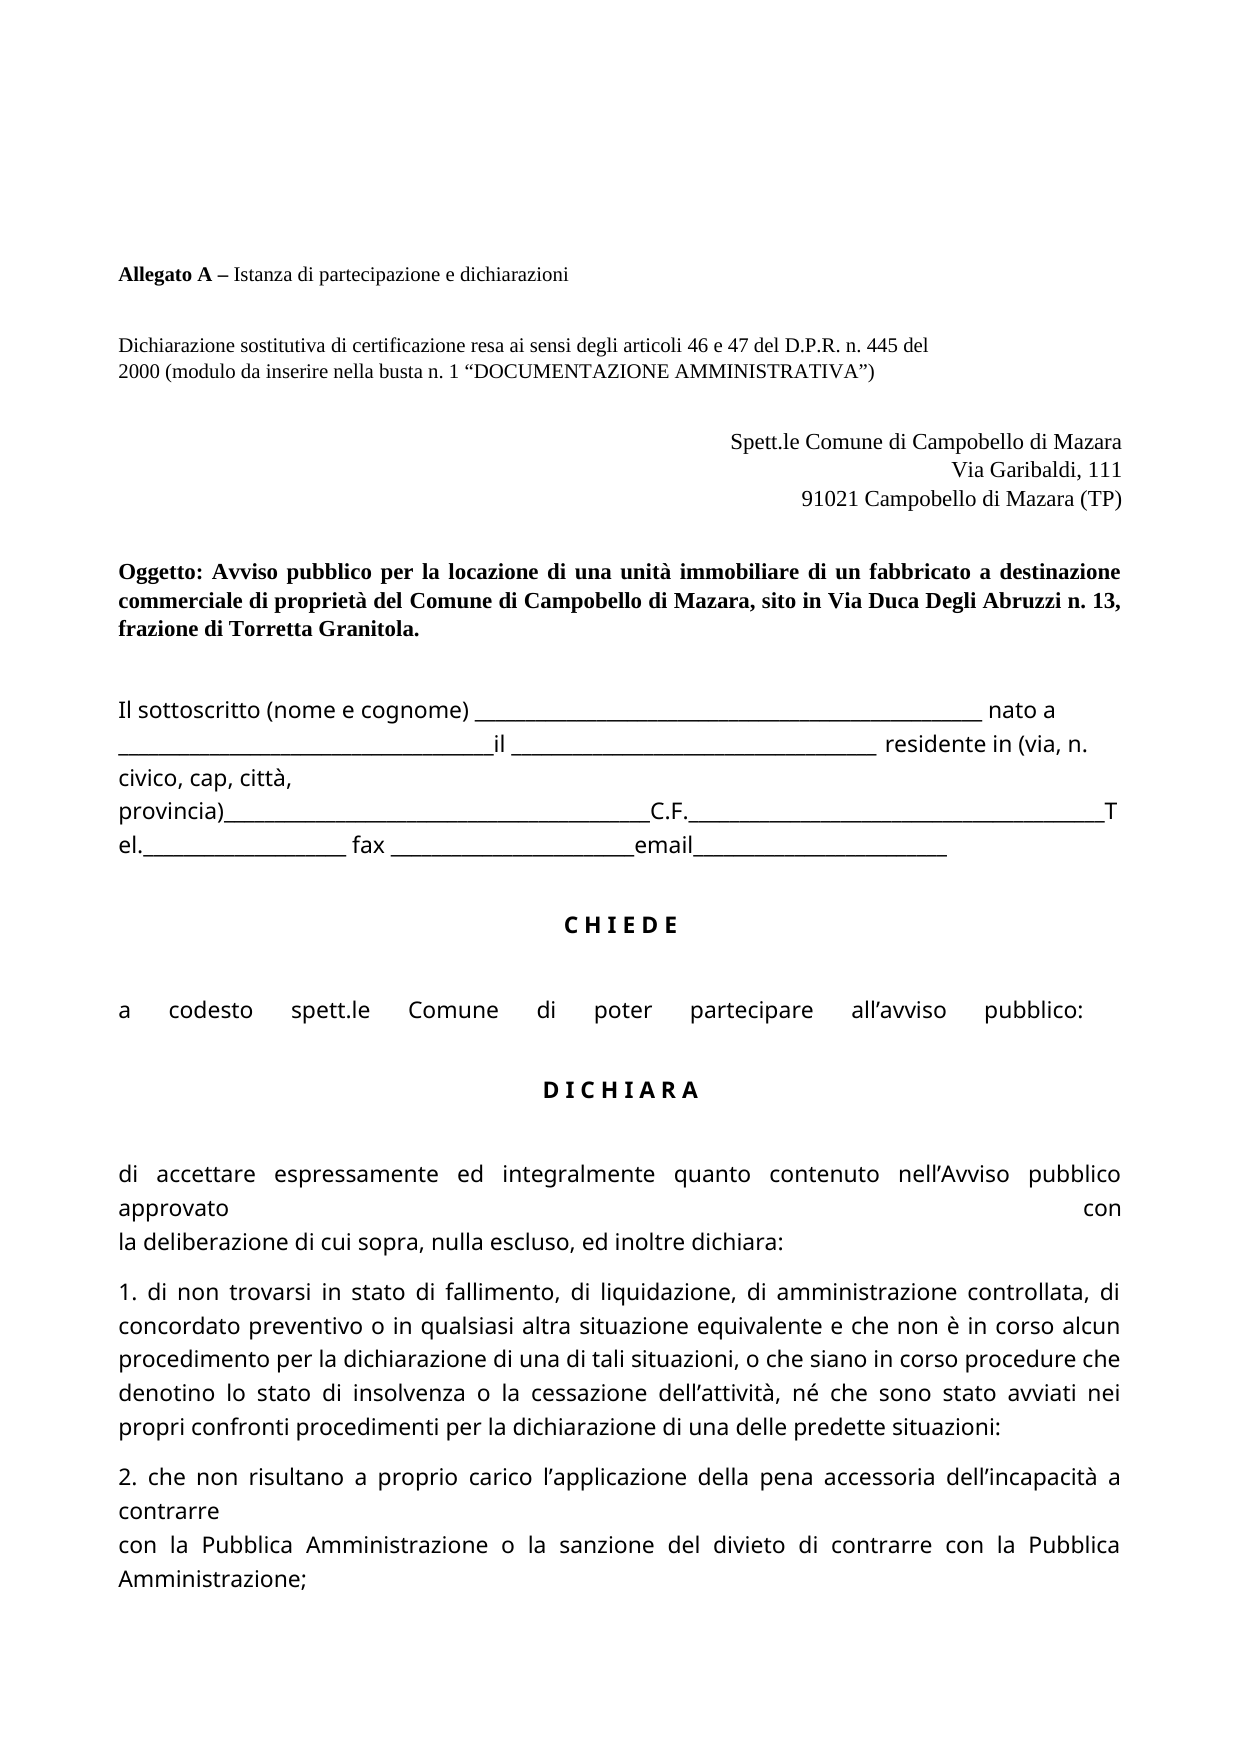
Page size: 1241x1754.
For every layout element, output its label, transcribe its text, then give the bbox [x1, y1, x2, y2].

text Dichiarazione sostitutiva di certificazione resa ai sensi degli articoli 46 e 47 del D.P.R. n. 445 del 2000 (modulo da inserire nella busta n. 1 “DOCUMENTAZIONE AMMINISTRATIVA”) [118, 305, 1122, 383]
text a codesto spett.le Comune di poter partecipare all’avviso pubblico: [118, 960, 1122, 1055]
text D I C H I A R A [118, 1074, 1122, 1105]
text 1. di non trovarsi in stato di fallimento, di liquidazione, di amministrazione controllata, di concordato preventivo o in qualsiasi altra situazione equivalente e che non è in corso alcun procedimento per la dichiarazione di una di tali situazioni, o che siano in corso procedure che denotino lo stato di insolvenza o la cessazione dell’attività, né che sono stato avviati nei propri confronti procedimenti per la dichiarazione di una delle predette situazioni: [118, 1276, 1122, 1442]
text Oggetto: Avviso pubblico per la locazione di una unità immobiliare di un fabbricato a destinazione commerciale di proprietà del Comune di Campobello di Mazara, sito in Via Duca Degli Abruzzi n. 13, frazione di Torretta Granitola. [118, 530, 1122, 642]
text 2. che non risultano a proprio carico l’applicazione della pena accessoria dell’incapacità a contrarre con la Pubblica Amministrazione o la sanzione del divieto di contrarre con la Pubblica Amministrazione; [118, 1461, 1122, 1594]
text di accettare espressamente ed integralmente quanto contenuto nell’Avviso pubblico approvato con la deliberazione di cui sopra, nulla escluso, ed inoltre dichiara: [118, 1124, 1122, 1257]
text Il sottoscritto (nome e cognome) __________________________________________________ nato a _____________________________________il ____________________________________ residente in (via, n. civico, cap, città, provincia)__________________________________________C.F._________________________________________Tel.____________________ fax ________________________email_________________________ [118, 660, 1122, 891]
text Allegato A – Istanza di partecipazione e dichiarazioni [118, 262, 1122, 286]
text C H I E D E [118, 909, 1122, 941]
text Spett.le Comune di Campobello di Mazara Via Garibaldi, 111 91021 Campobello di Mazara (TP) [118, 402, 1122, 511]
